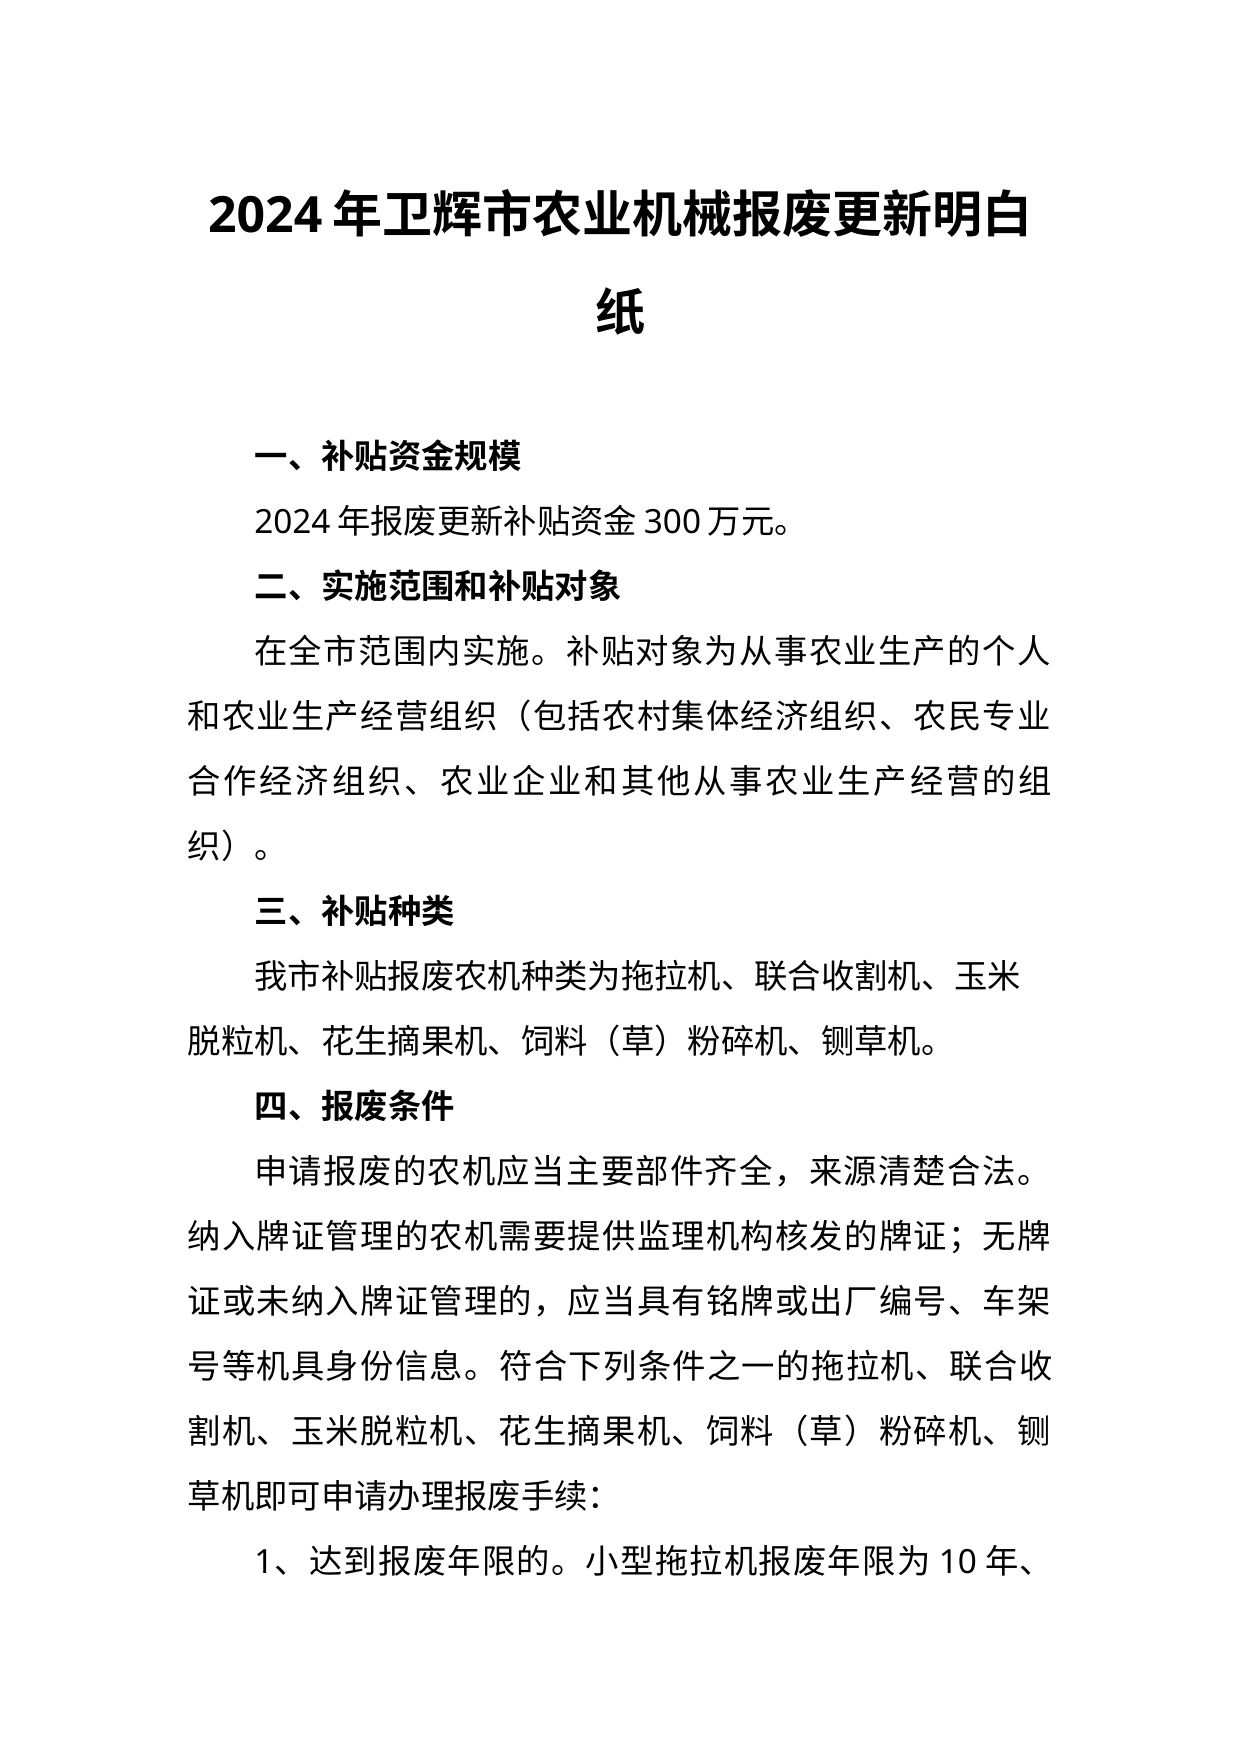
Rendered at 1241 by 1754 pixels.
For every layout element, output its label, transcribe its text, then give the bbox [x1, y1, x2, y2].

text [187, 1527, 1053, 1592]
text 一、补贴资金规模 [187, 422, 1053, 487]
text 二、实施范围和补贴对象 [187, 552, 1053, 617]
text 2024年报废更新补贴资金300万元。 [187, 487, 1053, 552]
text 三、补贴种类 [187, 877, 1053, 942]
text 四、报废条件 [187, 1072, 1053, 1137]
text 我市补贴报废农机种类为拖拉机、联合收割机、玉米脱粒机、花生摘果机、饲料（草）粉碎机、铡草机。 [187, 942, 1053, 1072]
text 申请报废的农机应当主要部件齐全，来源清楚合法。纳入牌证管理的农机需要提供监理机构核发的牌证；无牌证或未纳入牌证管理的，应当具有铭牌或出厂编号、车架号等机具身份信息。符合下列条件之一的拖拉机、联合收割机、玉米脱粒机、花生摘果机、饲料（草）粉碎机、铡草机即可申请办理报废手续： [187, 1137, 1053, 1527]
text 在全市范围内实施。补贴对象为从事农业生产的个人和农业生产经营组织（包括农村集体经济组织、农民专业合作经济组织、农业企业和其他从事农业生产经营的组织）。 [187, 617, 1053, 877]
text 2024年卫辉市农业机械报废更新明白纸 [187, 162, 1053, 357]
